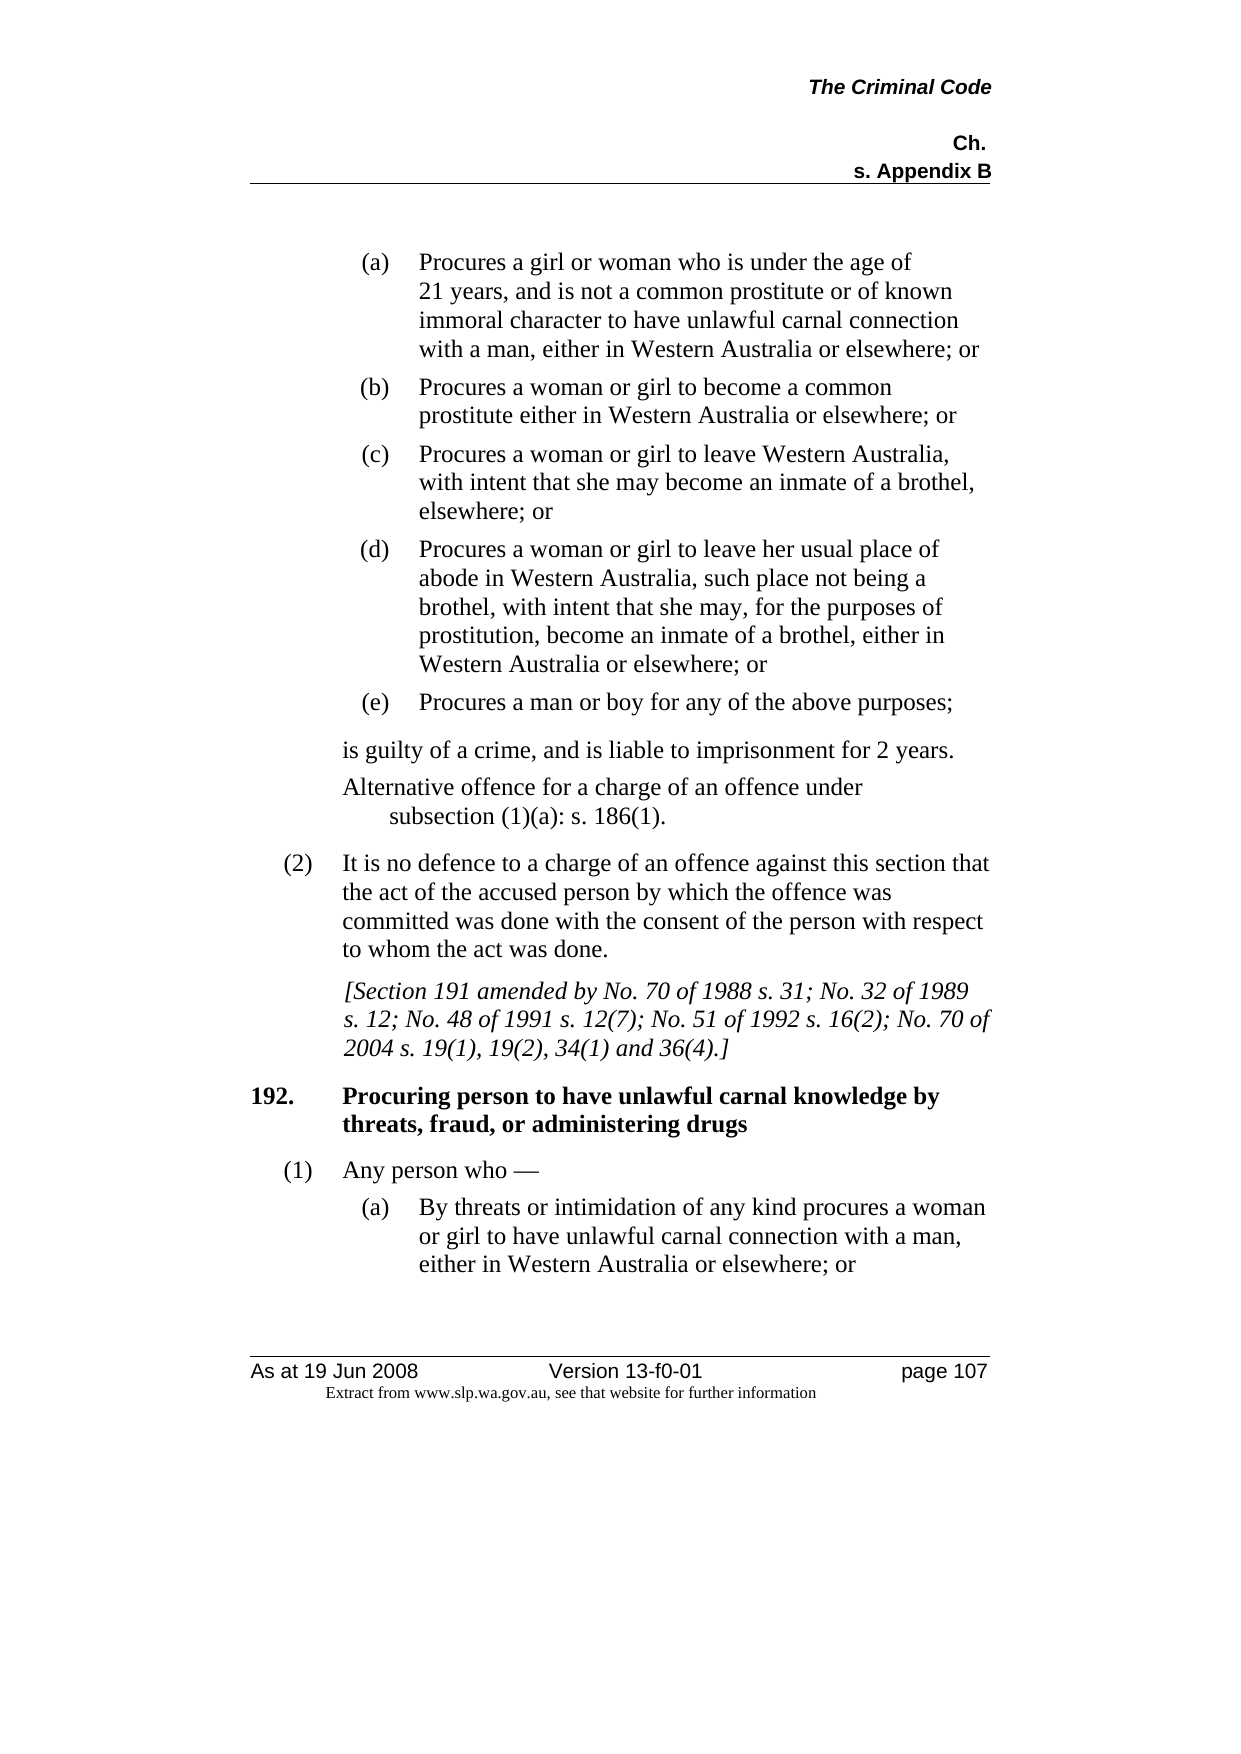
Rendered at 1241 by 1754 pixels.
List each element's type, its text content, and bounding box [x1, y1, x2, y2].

text (a) Procures a girl or woman who is under the age of 21 years, and is not a common prostitute or of known immoral character to have unlawful carnal connection with a man, either in Western Australia or elsewhere; or [250, 247, 990, 362]
text (a) By threats or intimidation of any kind procures a woman or girl to have unlawful carnal connection with a man, either in Western Australia or elsewhere; or [250, 1192, 990, 1278]
text (e) Procures a man or boy for any of the above purposes; [250, 687, 990, 716]
text (c) Procures a woman or girl to leave Western Australia, with intent that she may become an inmate of a brothel, elsewhere; or [250, 439, 990, 525]
text (b) Procures a woman or girl to become a common prostitute either in Western Australia or elsewhere; or [250, 372, 990, 429]
text (d) Procures a woman or girl to leave her usual place of abode in Western Australia, such place not being a brothel, with intent that she may, for the purposes of prostitution, become an inmate of a brothel, either in Western Australia or elsewhere; or [250, 534, 990, 678]
text (1) Any person who — [250, 1155, 990, 1184]
text is guilty of a crime, and is liable to imprisonment for 2 years. [250, 735, 990, 764]
text (2) It is no defence to a charge of an offence against this section that the act of the accused person by which the offence was committed was done with the consent of the person with respect to whom the act was done. [250, 848, 990, 963]
subtitle 192. Procuring person to have unlawful carnal knowledge by threats, fraud, or administering drugs [250, 1081, 990, 1138]
text [Section 191 amended by No. 70 of 1988 s. 31; No. 32 of 1989 s. 12; No. 48 of 1991 s. 12(7); No. 51 of 1992 s. 16(2); No. 70 of 2004 s. 19(1), 19(2), 34(1) and 36(4).] [250, 976, 990, 1062]
text Alternative offence for a charge of an offence under subsection (1)(a): s. 186(1). [250, 772, 990, 829]
